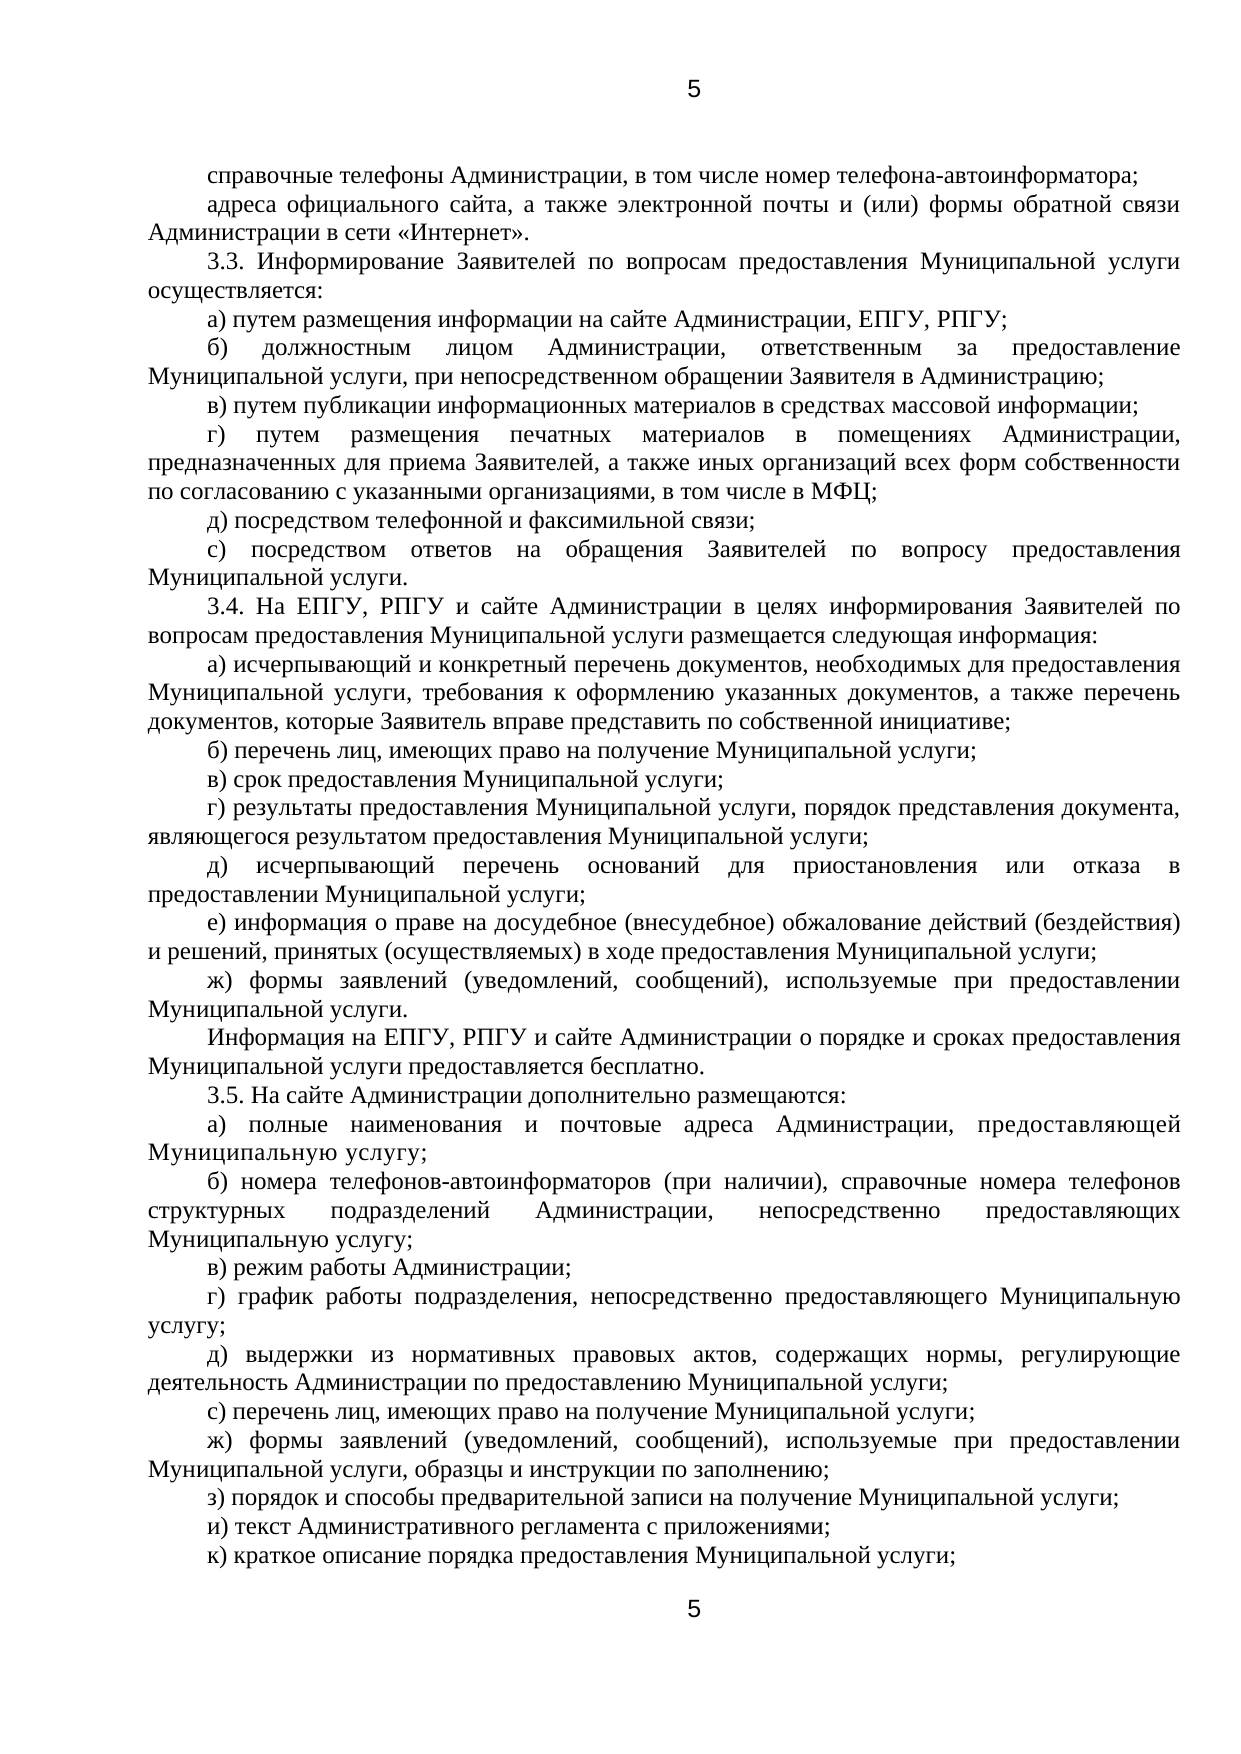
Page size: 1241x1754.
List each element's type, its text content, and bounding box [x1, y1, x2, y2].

text д) посредством телефонной и факсимильной связи; [148, 505, 1181, 534]
text в) режим работы Администрации; [148, 1252, 1181, 1281]
text д) исчерпывающий перечень оснований для приостановления или отказа в предоставлении Муниципальной услуги; [148, 850, 1181, 907]
text в) путем публикации информационных материалов в средствах массовой информации; [148, 390, 1181, 419]
text б) номера телефонов-автоинформаторов (при наличии), справочные номера телефонов структурных подразделений Администрации, непосредственно предоставляющих Муниципальную услугу; [148, 1166, 1181, 1252]
text б) перечень лиц, имеющих право на получение Муниципальной услуги; [148, 735, 1181, 764]
text справочные телефоны Администрации, в том числе номер телефона-автоинформатора; [148, 160, 1181, 189]
text а) полные наименования и почтовые адреса Администрации, предоставляющей Муниципальную услугу; [148, 1109, 1181, 1166]
text с) посредством ответов на обращения Заявителей по вопросу предоставления Муниципальной услуги. [148, 534, 1181, 591]
text Информация на ЕПГУ, РПГУ и сайте Администрации о порядке и сроках предоставления Муниципальной услуги предоставляется бесплатно. [148, 1022, 1181, 1080]
text а) путем размещения информации на сайте Администрации, ЕПГУ, РПГУ; [148, 304, 1181, 332]
text 3.3. Информирование Заявителей по вопросам предоставления Муниципальной услуги осуществляется: [148, 246, 1181, 304]
text 3.4. На ЕПГУ, РПГУ и сайте Администрации в целях информирования Заявителей по вопросам предоставления Муниципальной услуги размещается следующая информация: [148, 591, 1181, 649]
text д) выдержки из нормативных правовых актов, содержащих нормы, регулирующие деятельность Администрации по предоставлению Муниципальной услуги; [148, 1339, 1181, 1396]
text е) информация о праве на досудебное (внесудебное) обжалование действий (бездействия) и решений, принятых (осуществляемых) в ходе предоставления Муниципальной услуги; [148, 907, 1181, 965]
text адреса официального сайта, а также электронной почты и (или) формы обратной связи Администрации в сети «Интернет». [148, 189, 1181, 246]
text б) должностным лицом Администрации, ответственным за предоставление Муниципальной услуги, при непосредственном обращении Заявителя в Администрацию; [148, 332, 1181, 390]
text и) текст Административного регламента с приложениями; [148, 1511, 1181, 1540]
text к) краткое описание порядка предоставления Муниципальной услуги; [148, 1540, 1181, 1569]
text г) путем размещения печатных материалов в помещениях Администрации, предназначенных для приема Заявителей, а также иных организаций всех форм собственности по согласованию с указанными организациями, в том числе в МФЦ; [148, 419, 1181, 505]
text с) перечень лиц, имеющих право на получение Муниципальной услуги; [148, 1396, 1181, 1425]
text а) исчерпывающий и конкретный перечень документов, необходимых для предоставления Муниципальной услуги, требования к оформлению указанных документов, а также перечень документов, которые Заявитель вправе представить по собственной инициативе; [148, 649, 1181, 735]
text з) порядок и способы предварительной записи на получение Муниципальной услуги; [148, 1482, 1181, 1511]
text г) график работы подразделения, непосредственно предоставляющего Муниципальную услугу; [148, 1281, 1181, 1339]
text 3.5. На сайте Администрации дополнительно размещаются: [148, 1080, 1181, 1109]
text ж) формы заявлений (уведомлений, сообщений), используемые при предоставлении Муниципальной услуги, образцы и инструкции по заполнению; [148, 1425, 1181, 1482]
text г) результаты предоставления Муниципальной услуги, порядок представления документа, являющегося результатом предоставления Муниципальной услуги; [148, 792, 1181, 850]
text в) срок предоставления Муниципальной услуги; [148, 764, 1181, 792]
text ж) формы заявлений (уведомлений, сообщений), используемые при предоставлении Муниципальной услуги. [148, 965, 1181, 1022]
